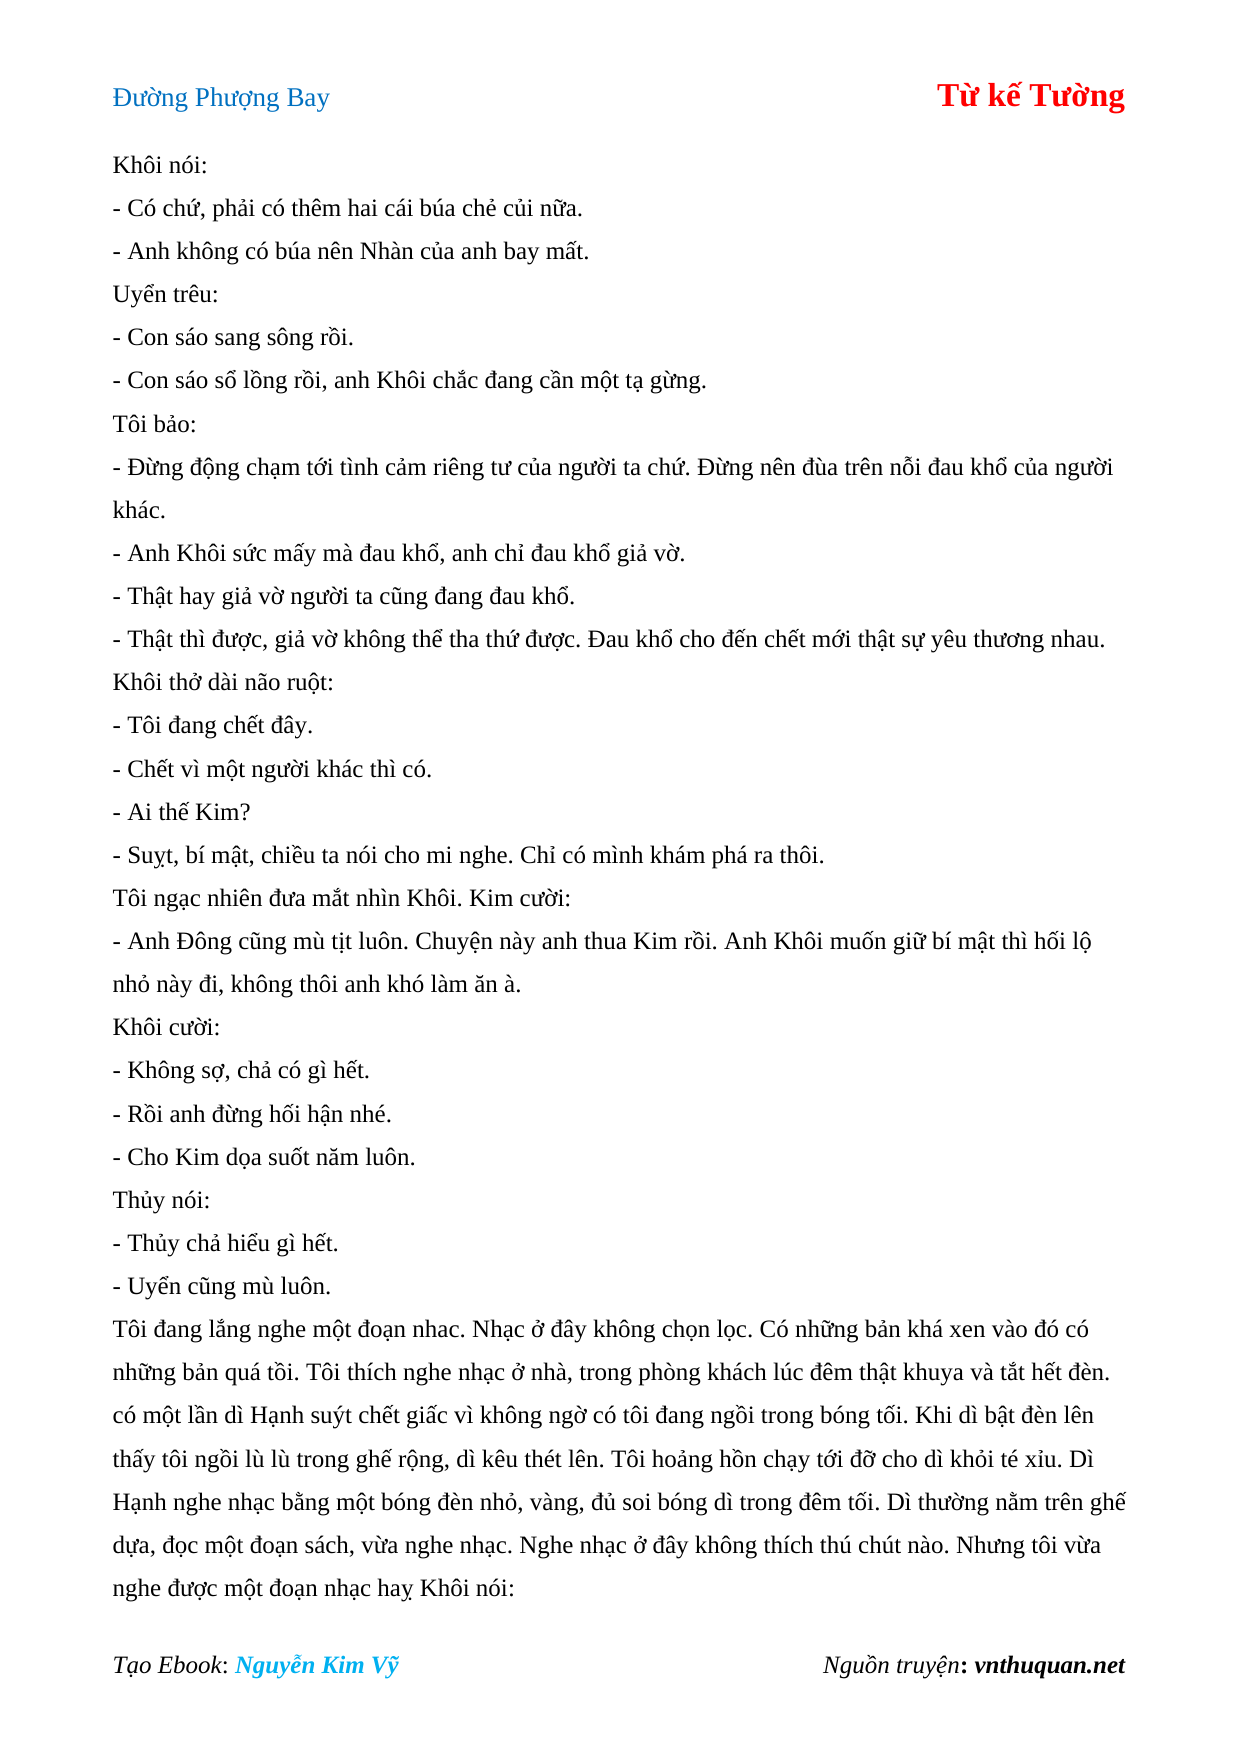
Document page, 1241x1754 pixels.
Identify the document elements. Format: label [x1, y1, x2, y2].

text [112, 150, 1128, 1602]
